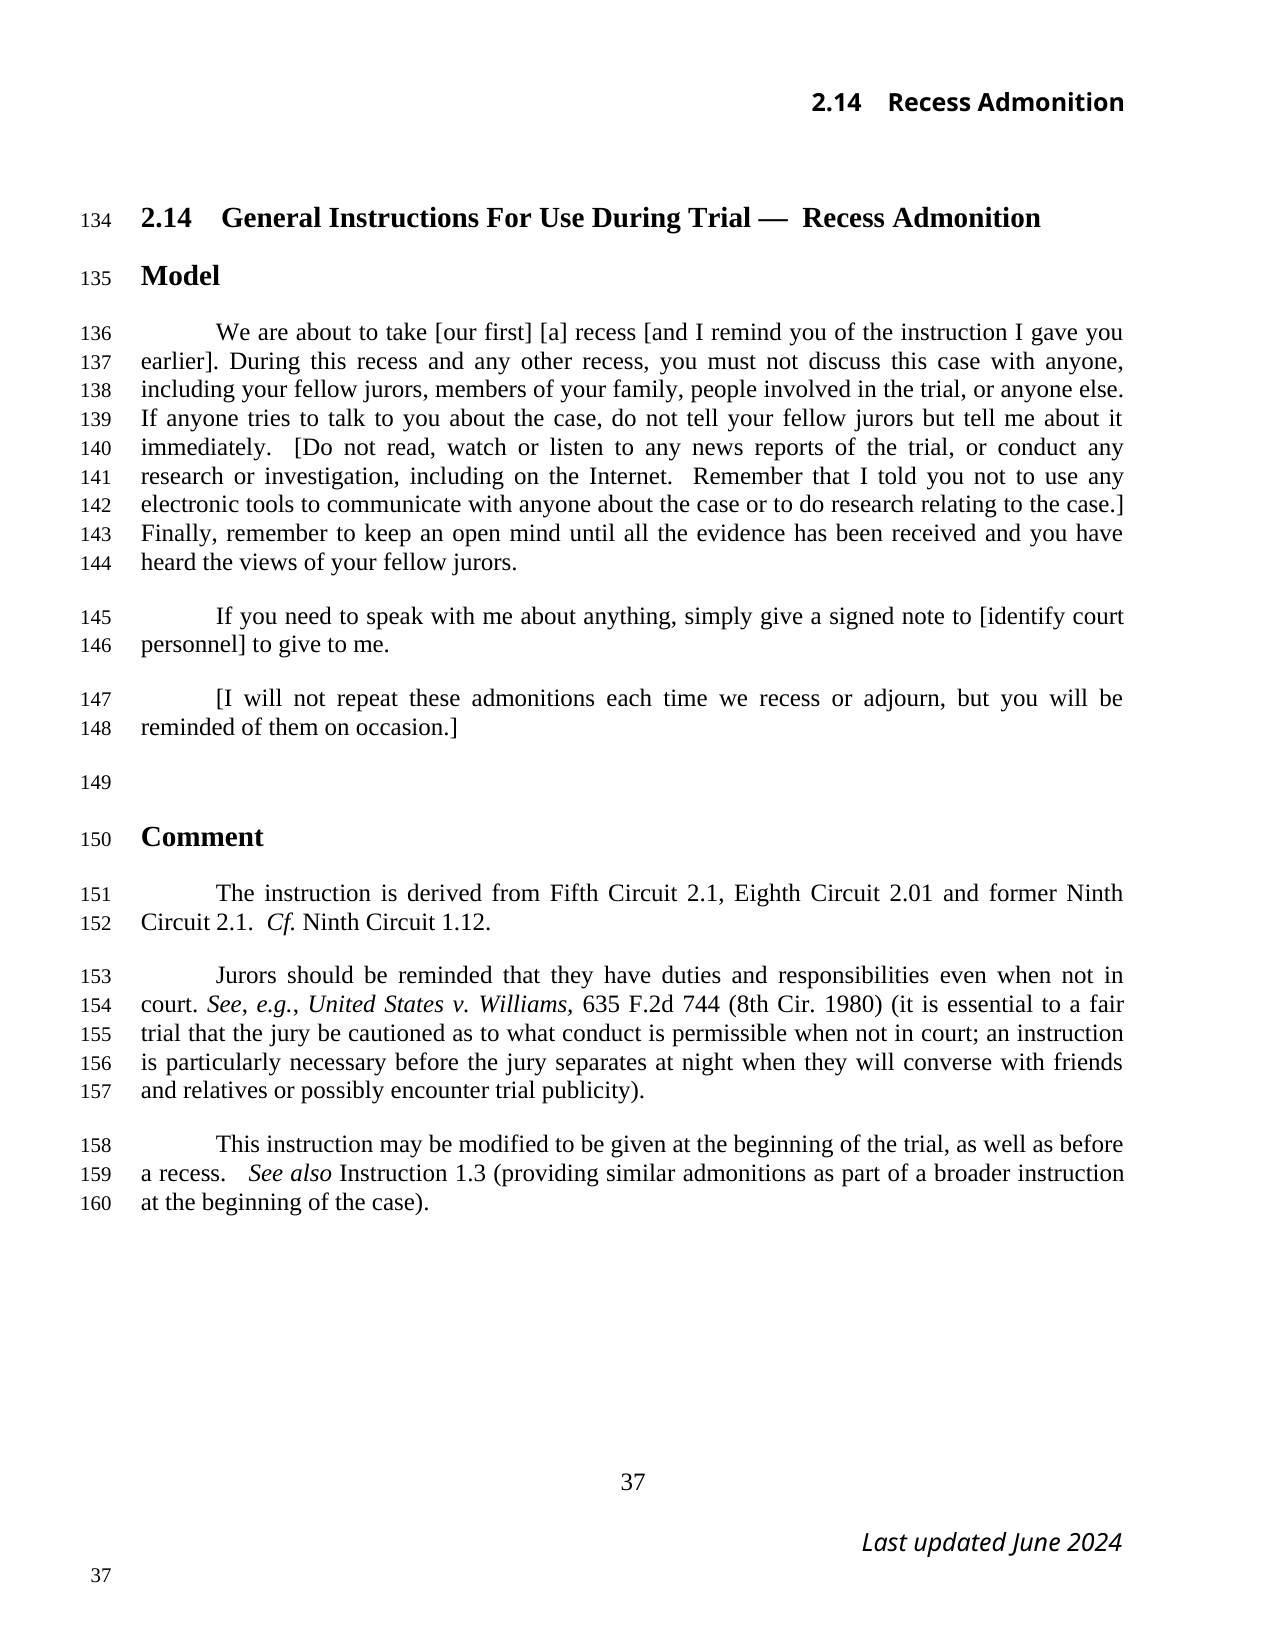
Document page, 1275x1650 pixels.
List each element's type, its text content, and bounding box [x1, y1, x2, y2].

text We are about to take [our first] [a] recess [and I remind you of the instruction I gave you earlier]. During this recess and any other recess, you must not discuss this case with anyone, including your fellow jurors, members of your family, people involved in the trial, or anyone else. If anyone tries to talk to you about the case, do not tell your fellow jurors but tell me about it immediately. [Do not read, watch or listen to any news reports of the trial, or conduct any research or investigation, including on the Internet. Remember that I told you not to use any electronic tools to communicate with anyone about the case or to do research relating to the case.] Finally, remember to keep an open mind until all the evidence has been received and you have heard the views of your fellow jurors. [141, 317, 1125, 576]
text Model [141, 258, 1125, 292]
text Comment [141, 819, 1125, 853]
text The instruction is derived from Fifth Circuit 2.1, Eighth Circuit 2.01 and former Ninth Circuit 2.1. Cf. Ninth Circuit 1.12. [141, 878, 1125, 936]
text 2.14 General Instructions For Use During Trial — Recess Admonition [141, 200, 1125, 233]
text Jurors should be reminded that they have duties and responsibilities even when not in court. See, e.g., United States v. Williams, 635 F.2d 744 (8th Cir. 1980) (it is essential to a fair trial that the jury be cautioned as to what conduct is permissible when not in court; an instruction is particularly necessary before the jury separates at night when they will converse with friends and relatives or possibly encounter trial publicity). [141, 961, 1125, 1104]
text [I will not repeat these admonitions each time we recess or adjourn, but you will be reminded of them on occasion.] [141, 683, 1125, 741]
text If you need to speak with me about anything, simply give a signed note to [identify court personnel] to give to me. [141, 601, 1125, 658]
text This instruction may be modified to be given at the beginning of the trial, as well as before a recess. See also Instruction 1.3 (providing similar admonitions as part of a broader instruction at the beginning of the case). [141, 1129, 1125, 1216]
